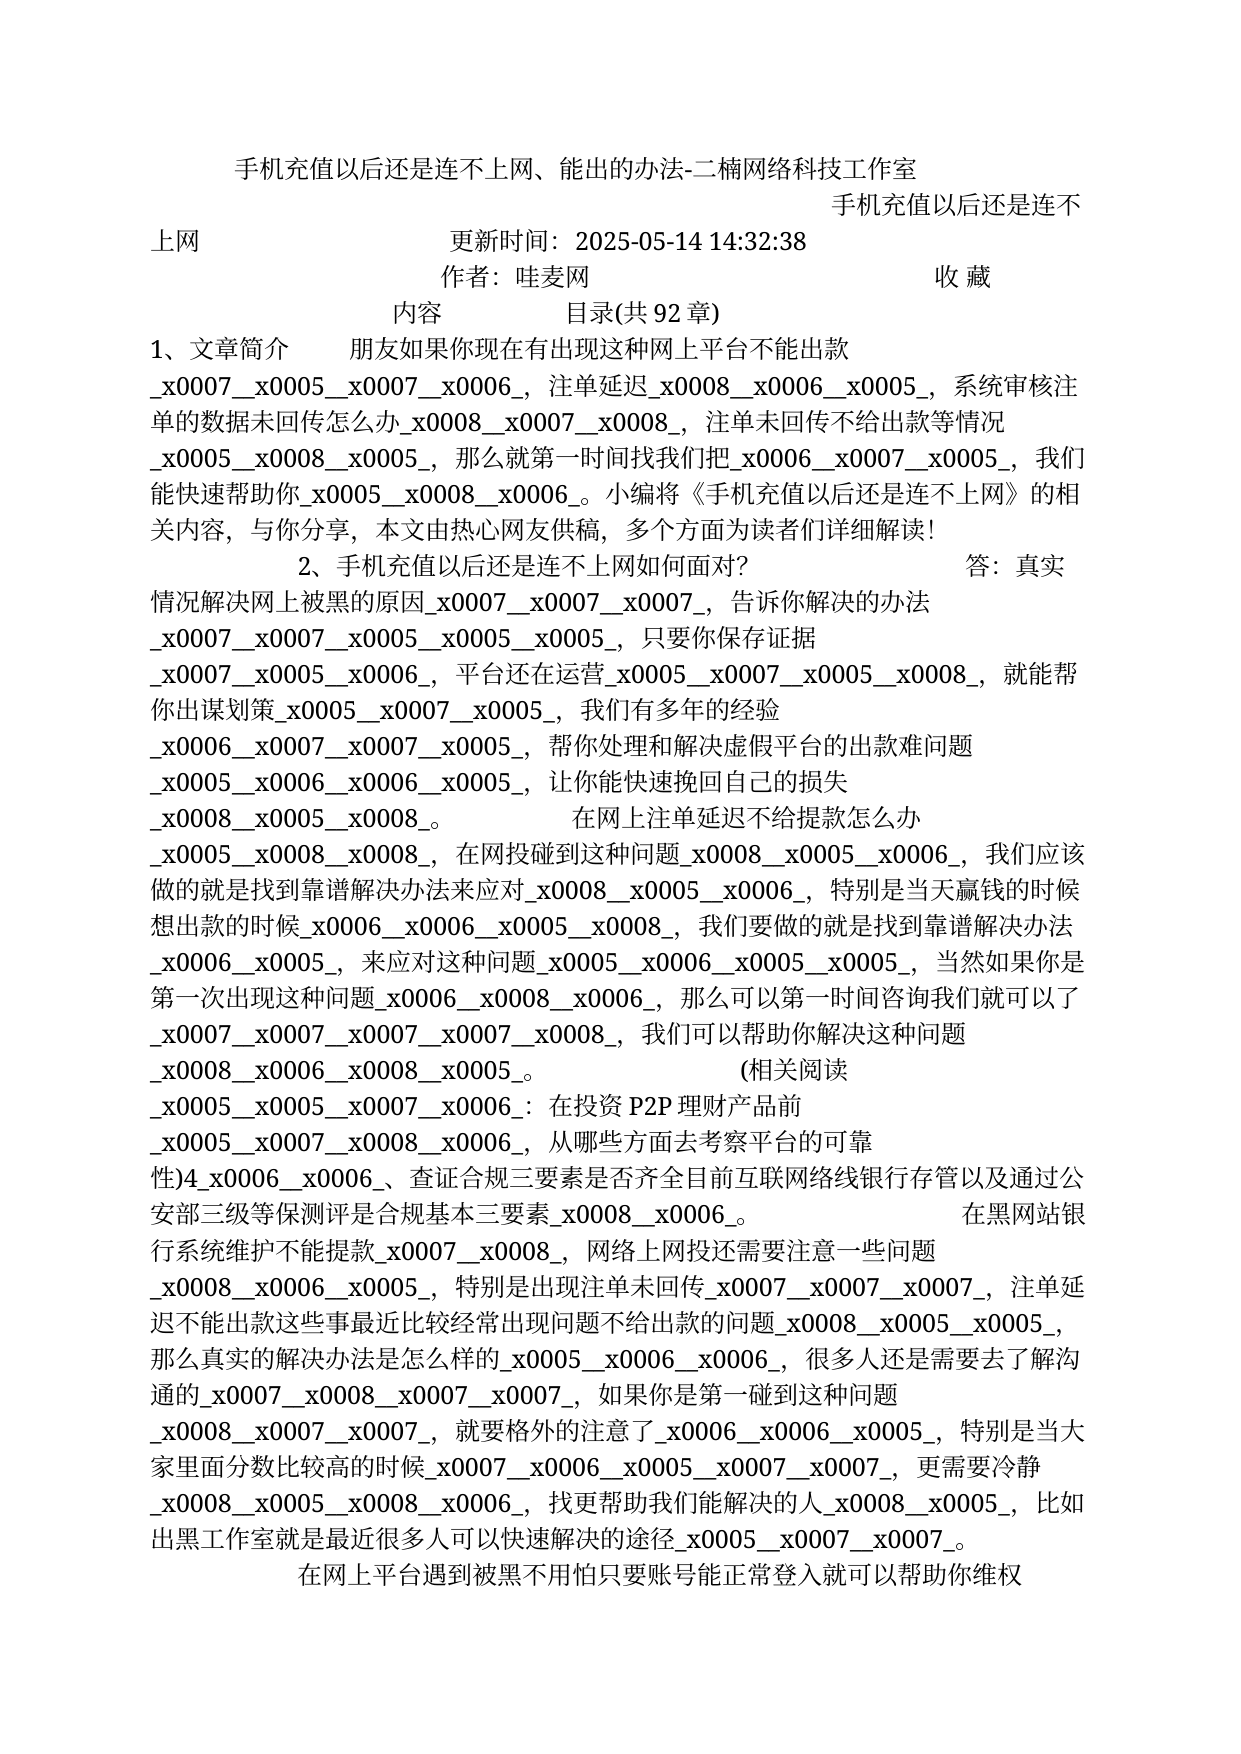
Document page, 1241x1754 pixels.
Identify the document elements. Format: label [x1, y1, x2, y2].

text [150, 150, 1090, 1592]
